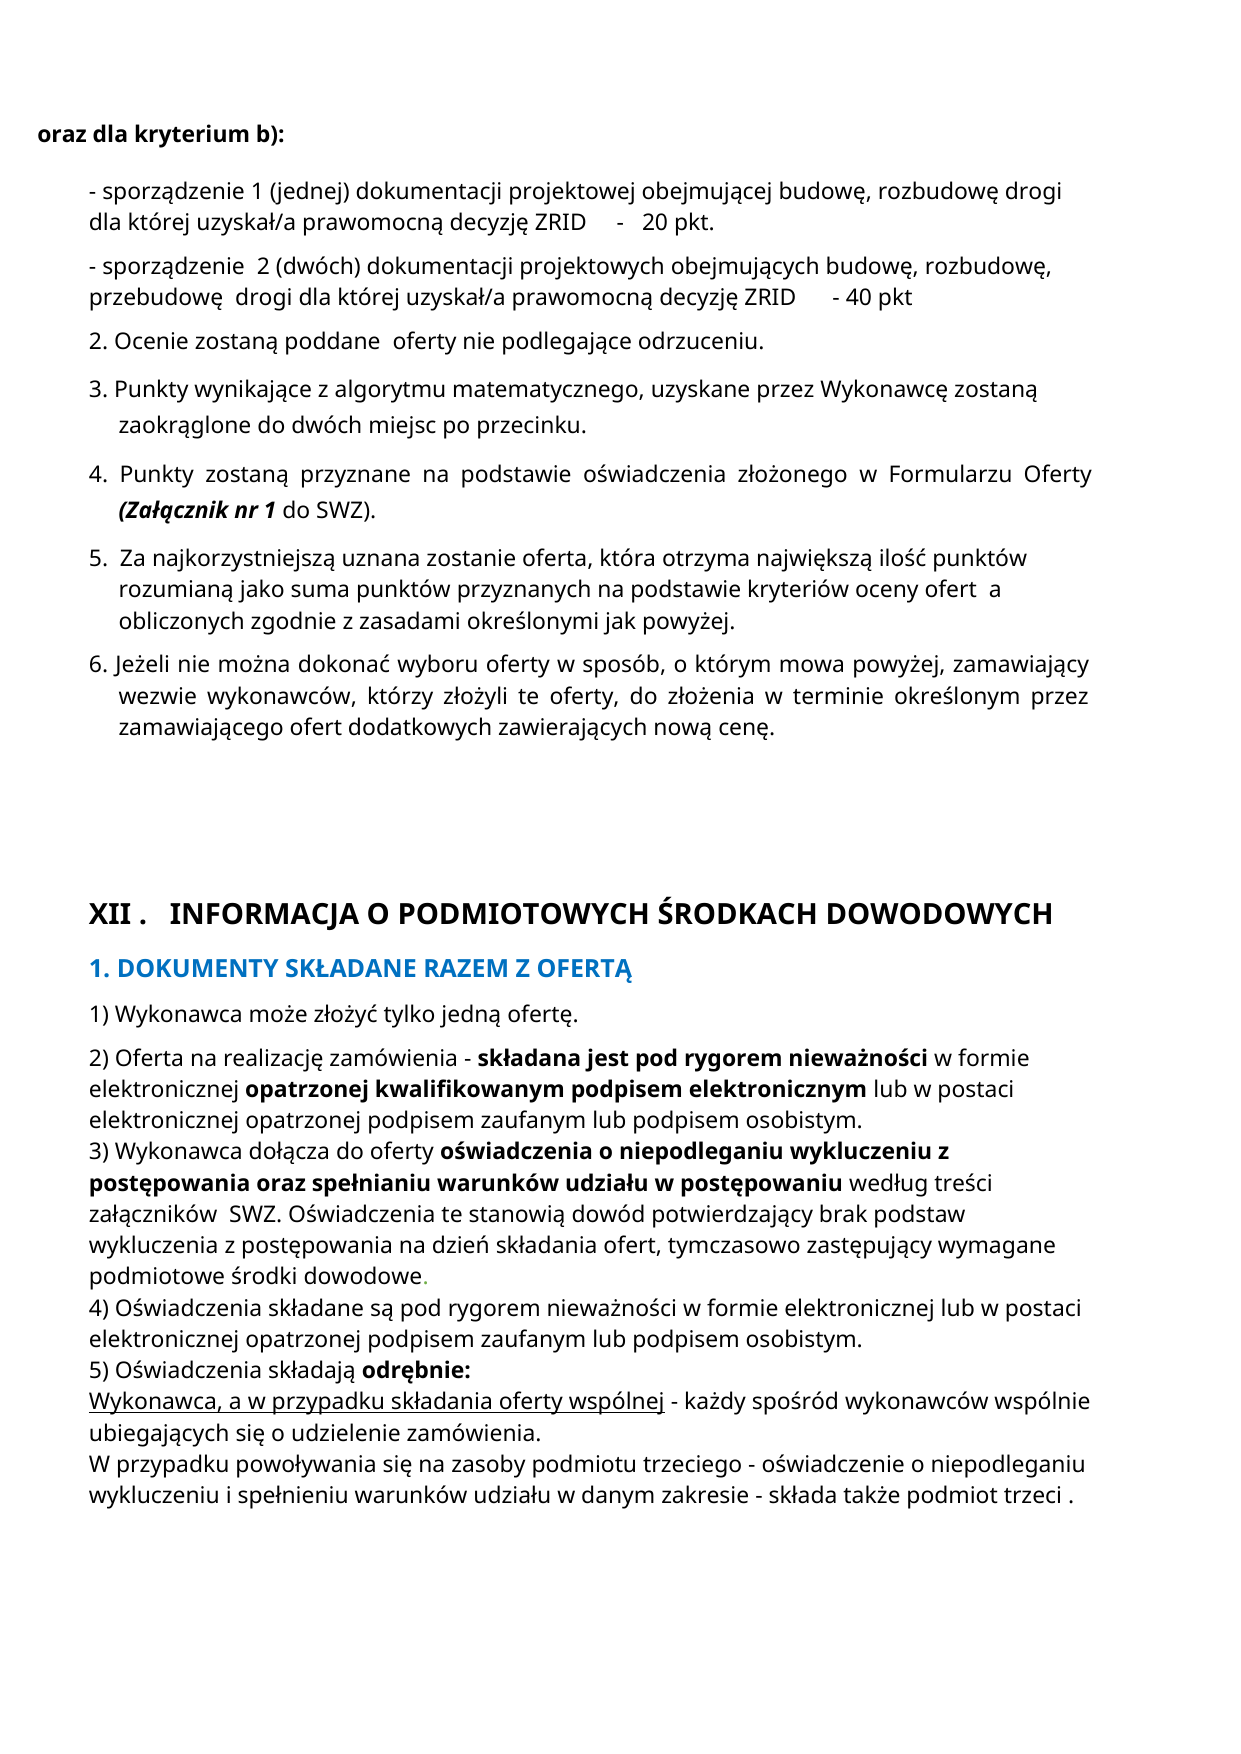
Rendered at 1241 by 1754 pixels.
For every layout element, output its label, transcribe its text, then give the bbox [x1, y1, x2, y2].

text 1. DOKUMENTY SKŁADANE RAZEM Z OFERTĄ [89, 951, 1092, 985]
text 3) Wykonawca dołącza do oferty oświadczenia o niepodleganiu wykluczeniu z postępowania oraz spełnianiu warunków udziału w postępowaniu według treści załączników SWZ. Oświadczenia te stanowią dowód potwierdzający brak podstaw wykluczenia z postępowania na dzień składania ofert, tymczasowo zastępujący wymagane podmiotowe środki dowodowe. [89, 1135, 1092, 1291]
text 4. Punkty zostaną przyznane na podstawie oświadczenia złożonego w Formularzu Oferty (Załącznik nr 1 do SWZ). [89, 458, 1092, 525]
text 5. Za najkorzystniejszą uznana zostanie oferta, która otrzyma największą ilość punktów rozumianą jako suma punktów przyznanych na podstawie kryteriów oceny ofert a obliczonych zgodnie z zasadami określonymi jak powyżej. [89, 542, 1090, 636]
text 6. Jeżeli nie można dokonać wyboru oferty w sposób, o którym mowa powyżej, zamawiający wezwie wykonawców, którzy złożyli te oferty, do złożenia w terminie określonym przez zamawiającego ofert dodatkowych zawierających nową cenę. [89, 648, 1090, 742]
text Wykonawca, a w przypadku składania oferty wspólnej - każdy spośród wykonawców wspólnie ubiegających się o udzielenie zamówienia. [89, 1385, 1092, 1448]
text W przypadku powoływania się na zasoby podmiotu trzeciego - oświadczenie o niepodleganiu wykluczeniu i spełnieniu warunków udziału w danym zakresie - składa także podmiot trzeci . [89, 1448, 1092, 1510]
text - sporządzenie 1 (jednej) dokumentacji projektowej obejmującej budowę, rozbudowę drogi dla której uzyskał/a prawomocną decyzję ZRID - 20 pkt. [89, 175, 1092, 237]
text 2) Oferta na realizację zamówienia - składana jest pod rygorem nieważności w formie elektronicznej opatrzonej kwalifikowanym podpisem elektronicznym lub w postaci elektronicznej opatrzonej podpisem zaufanym lub podpisem osobistym. [89, 1041, 1092, 1135]
text 4) Oświadczenia składane są pod rygorem nieważności w formie elektronicznej lub w postaci elektronicznej opatrzonej podpisem zaufanym lub podpisem osobistym. [89, 1291, 1092, 1354]
text 1) Wykonawca może złożyć tylko jedną ofertę. [89, 998, 1092, 1029]
text - sporządzenie 2 (dwóch) dokumentacji projektowych obejmujących budowę, rozbudowę, przebudowę drogi dla której uzyskał/a prawomocną decyzję ZRID - 40 pkt [89, 250, 1092, 312]
text 3. Punkty wynikające z algorytmu matematycznego, uzyskane przez Wykonawcę zostaną zaokrąglone do dwóch miejsc po przecinku. [89, 373, 1092, 441]
text 2. Ocenie zostaną poddane oferty nie podlegające odrzuceniu. [89, 325, 1092, 356]
text XII . INFORMACJA O PODMIOTOWYCH ŚRODKACH DOWODOWYCH [89, 893, 1092, 933]
text oraz dla kryterium b): [37, 118, 1092, 149]
text 5) Oświadczenia składają odrębnie: [89, 1354, 1092, 1385]
